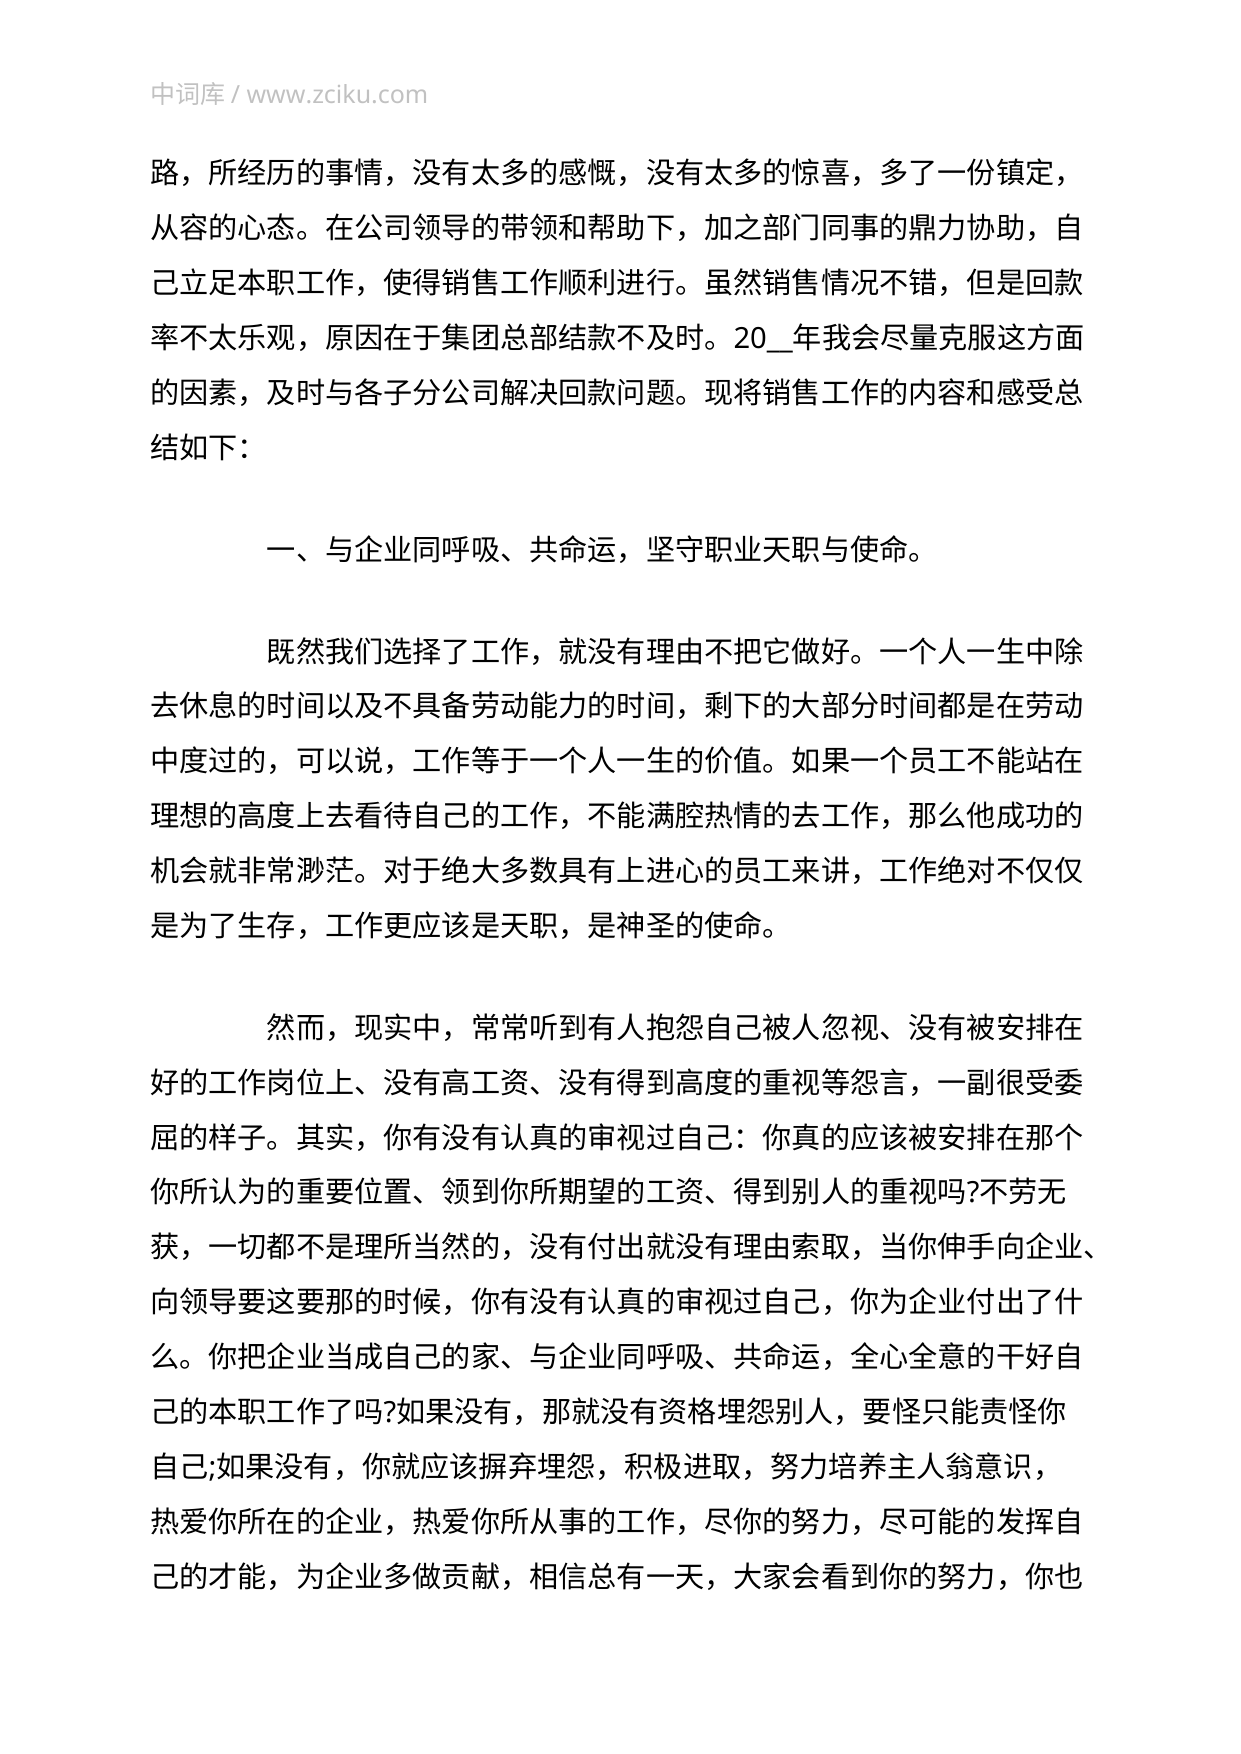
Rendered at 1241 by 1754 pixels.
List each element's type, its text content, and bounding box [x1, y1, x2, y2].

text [150, 1004, 1090, 1596]
text 既然我们选择了工作，就没有理由不把它做好。一个人一生中除去休息的时间以及不具备劳动能力的时间，剩下的大部分时间都是在劳动中度过的，可以说，工作等于一个人一生的价值。如果一个员工不能站在理想的高度上去看待自己的工作，不能满腔热情的去工作，那么他成功的机会就非常渺茫。对于绝大多数具有上进心的员工来讲，工作绝对不仅仅是为了生存，工作更应该是天职，是神圣的使命。 [150, 628, 1090, 945]
text 一、与企业同呼吸、共命运，坚守职业天职与使命。 [150, 526, 1090, 569]
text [150, 150, 1090, 467]
